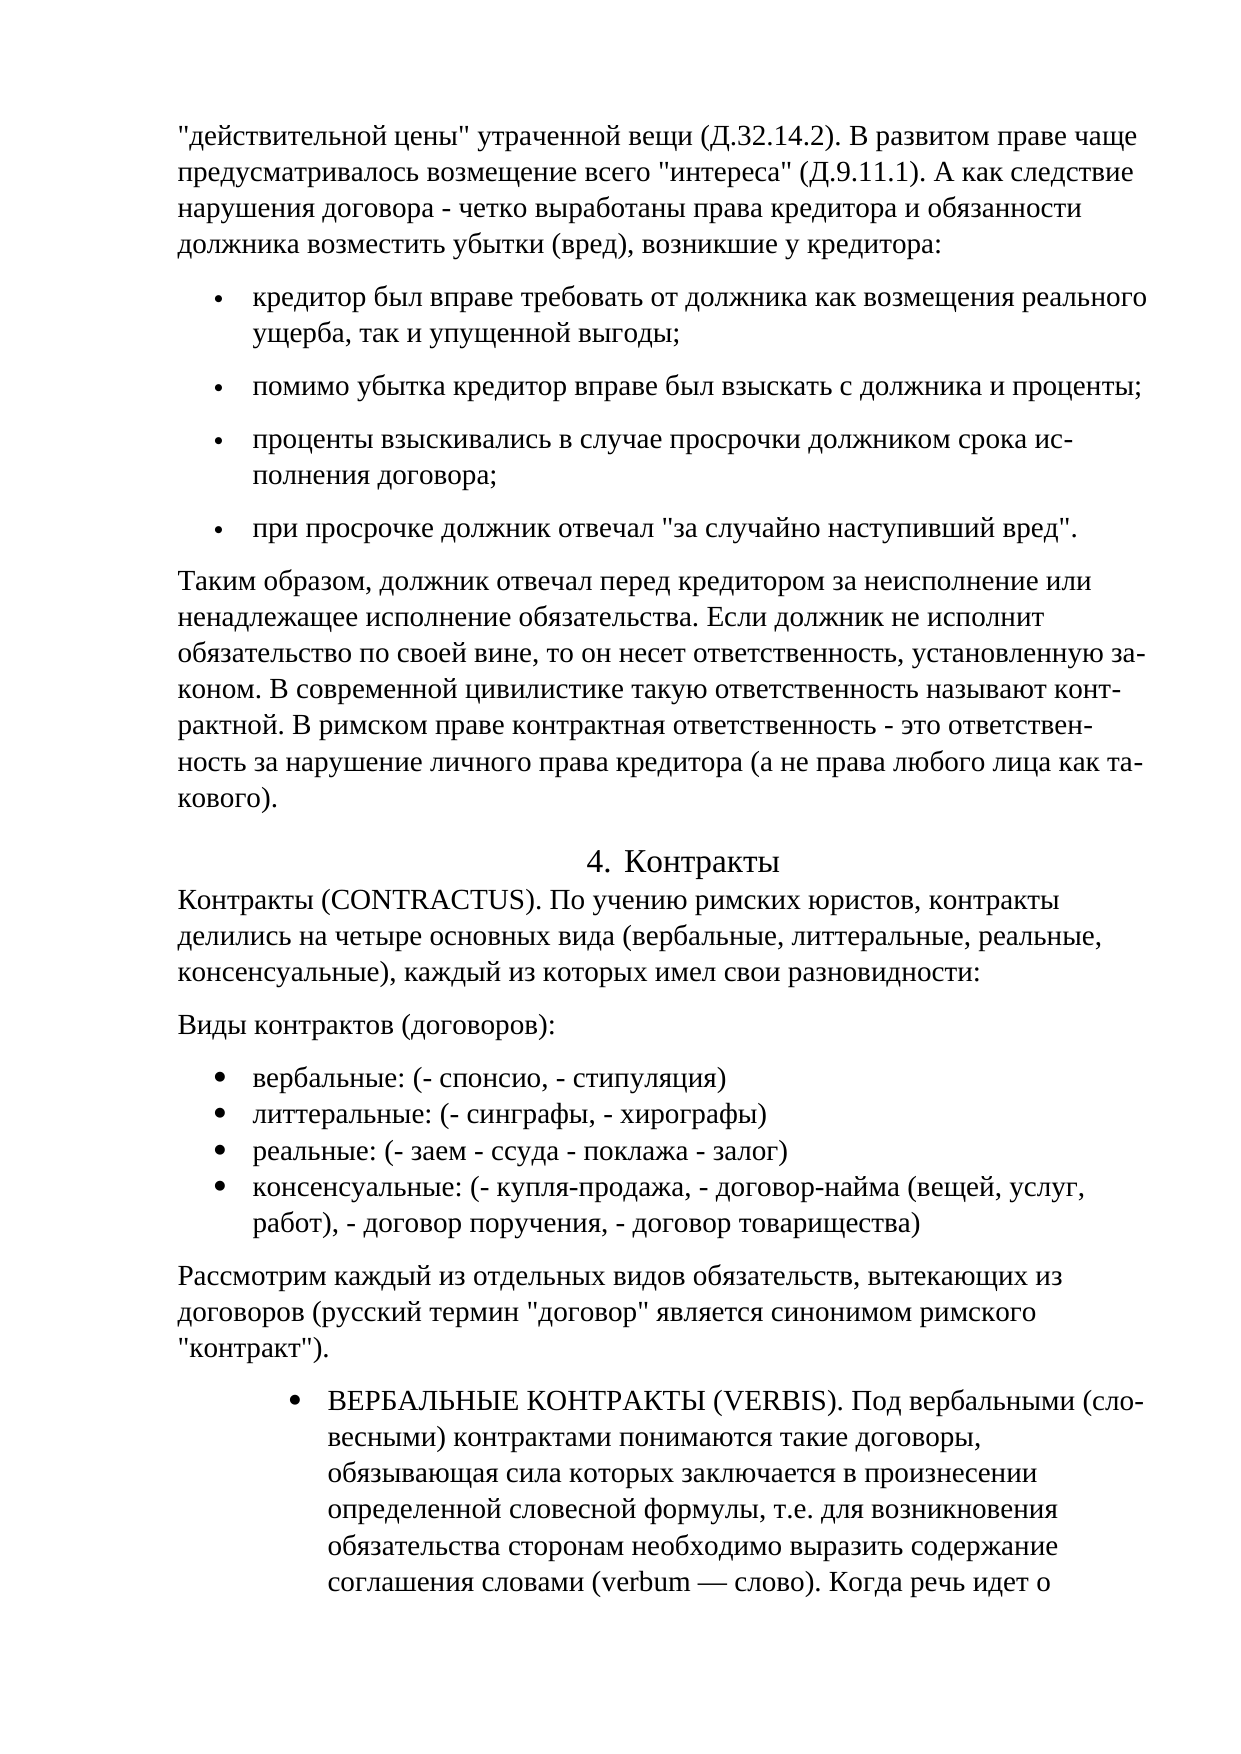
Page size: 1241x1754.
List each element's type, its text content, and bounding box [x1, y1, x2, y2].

text Виды контрактов (договоров): [177, 1007, 1152, 1041]
list кредитор был вправе требовать от должника как возмещения реального ущерба, так и упущенной выгоды; [215, 279, 1152, 349]
list при просрочке должник отвечал "за случайно наступивший вред". [215, 510, 1152, 544]
list проценты взыскивались в случае просрочки должником срока исполнения договора; [215, 421, 1152, 491]
text Контракты (CONTRACTUS). По учению римских юристов, контракты делились на четыре основных вида (вербальные, литтеральные, реальные, консенсуальные), каждый из которых имел свои разновидности: [177, 882, 1152, 988]
list литтеральные: (- синграфы, - хирографы) [215, 1096, 1152, 1130]
list консенсуальные: (- купля-продажа, - договор-найма (вещей, услуг, работ), - договор поручения, - договор товарищества) [215, 1169, 1152, 1239]
text Таким образом, должник отвечал перед кредитором за неисполнение или ненадлежащее исполнение обязательства. Если должник не исполнит обязательство по своей вине, то он несет ответственность, установленную законом. В современной цивилистике такую ответственность называют контрактной. В римском праве контрактная ответственность - это ответственность за нарушение личного права кредитора (а не права любого лица как такового). [177, 563, 1152, 813]
text Рассмотрим каждый из отдельных видов обязательств, вытекающих из договоров (русский термин "договор" является синонимом римского "контракт"). [177, 1258, 1152, 1364]
subtitle Контракты [215, 841, 1152, 879]
list реальные: (- заем - ссуда - поклажа - залог) [215, 1133, 1152, 1166]
list вербальные: (- спонсио, - стипуляция) [215, 1060, 1152, 1094]
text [177, 118, 1152, 260]
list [290, 1383, 1152, 1597]
list помимо убытка кредитор вправе был взыскать с должника и проценты; [215, 368, 1152, 402]
